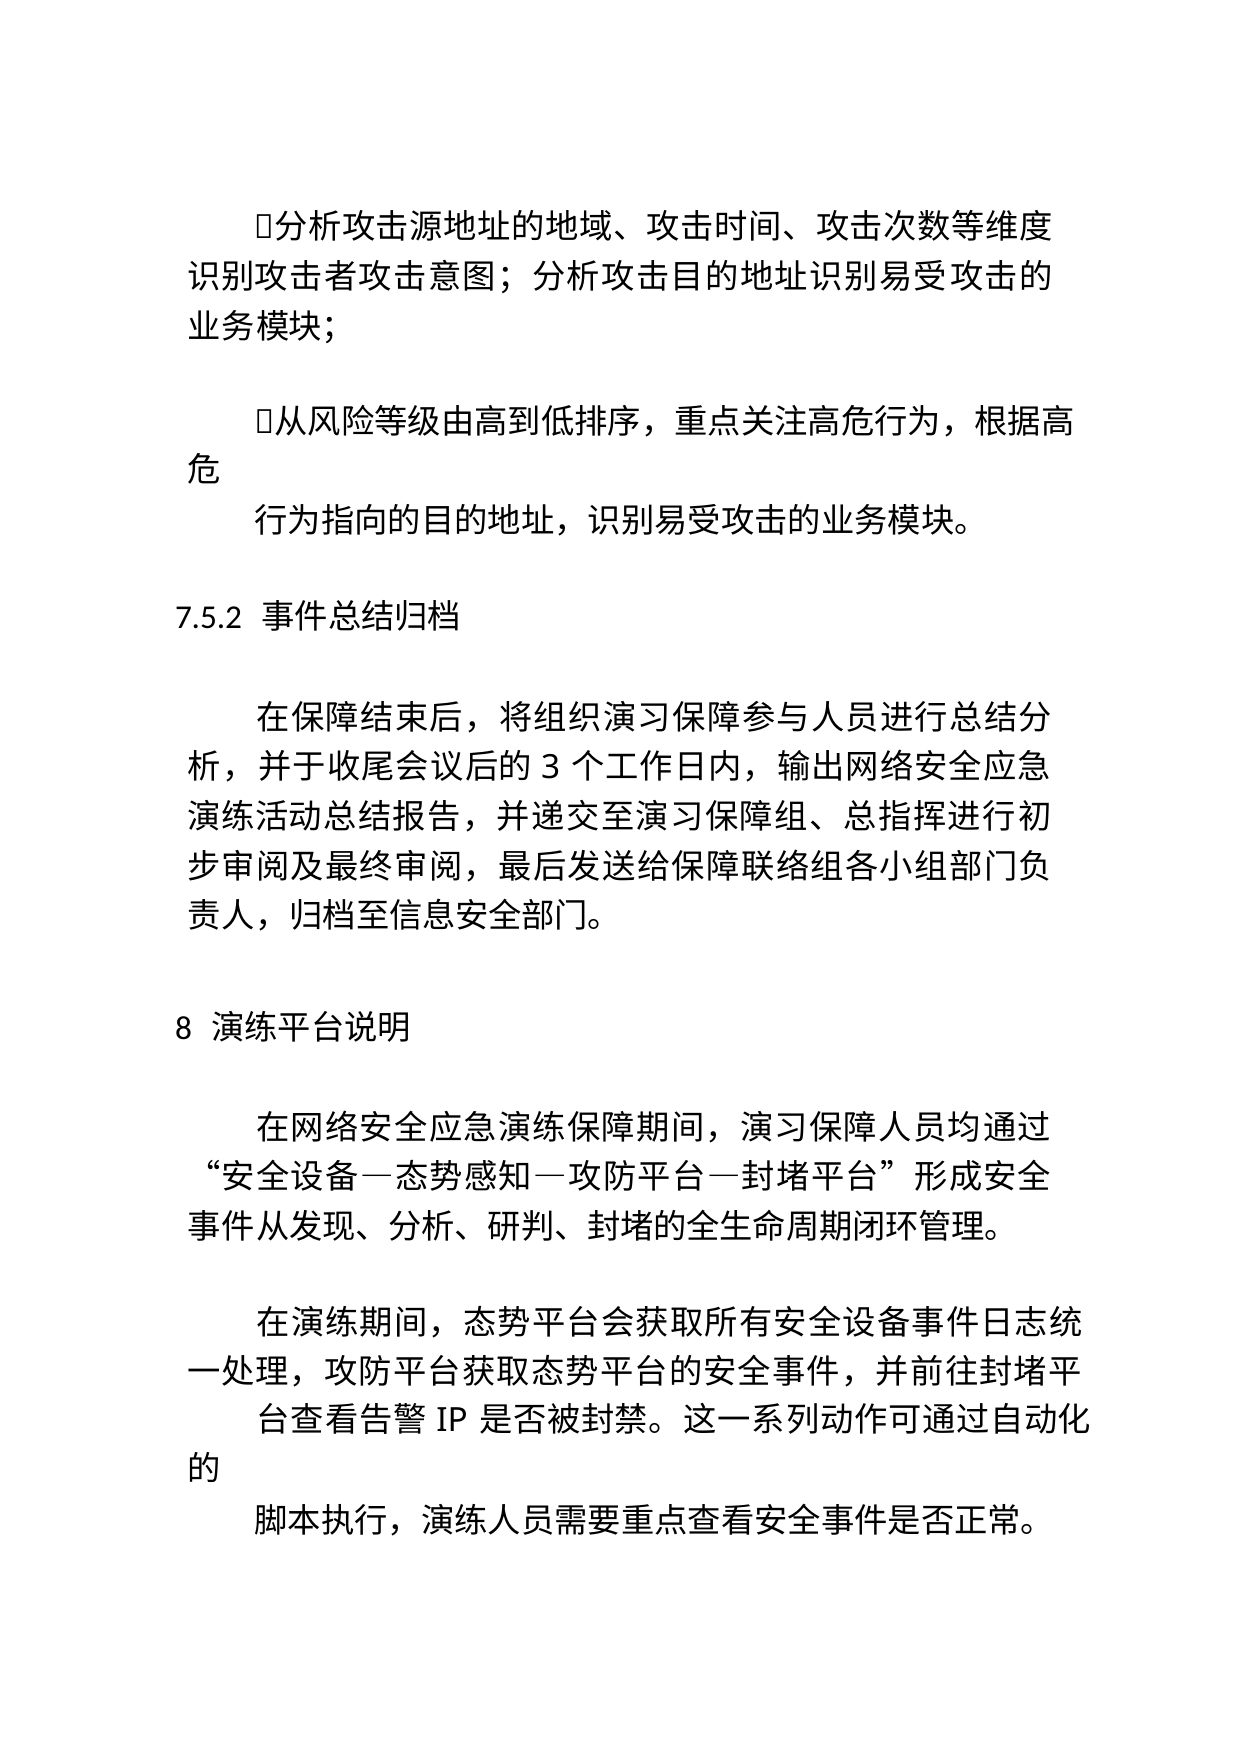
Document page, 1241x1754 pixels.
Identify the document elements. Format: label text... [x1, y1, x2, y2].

text 分析攻击源地址的地域、攻击时间、攻击次数等维度识别攻击者攻击意图；分析攻击目的地址识别易受攻击的业务模块； [187, 200, 1053, 348]
text 台查看告警 IP 是否被封禁。这一系列动作可通过自动化的 [187, 1393, 1098, 1490]
text 在保障结束后，将组织演习保障参与人员进行总结分析，并于收尾会议后的 3 个工作日内，输出网络安全应急演练活动总结报告，并递交至演习保障组、总指挥进行初步审阅及最终审阅，最后发送给保障联络组各小组部门负责人，归档至信息安全部门。 [187, 691, 1052, 937]
list 事件总结归档 [175, 590, 1098, 638]
list 演练平台说明 [175, 1001, 1098, 1049]
text 脚本执行，演练人员需要重点查看安全事件是否正常。 [187, 1494, 1098, 1542]
text 从风险等级由高到低排序，重点关注高危行为，根据高危 [187, 395, 1098, 491]
text 行为指向的目的地址，识别易受攻击的业务模块。 [187, 494, 1098, 542]
text 在演练期间，态势平台会获取所有安全设备事件日志统一处理，攻防平台获取态势平台的安全事件，并前往封堵平 [187, 1296, 1098, 1393]
text 在网络安全应急演练保障期间，演习保障人员均通过“安全设备—态势感知—攻防平台—封堵平台”形成安全事件从发现、分析、研判、封堵的全生命周期闭环管理。 [187, 1101, 1051, 1248]
